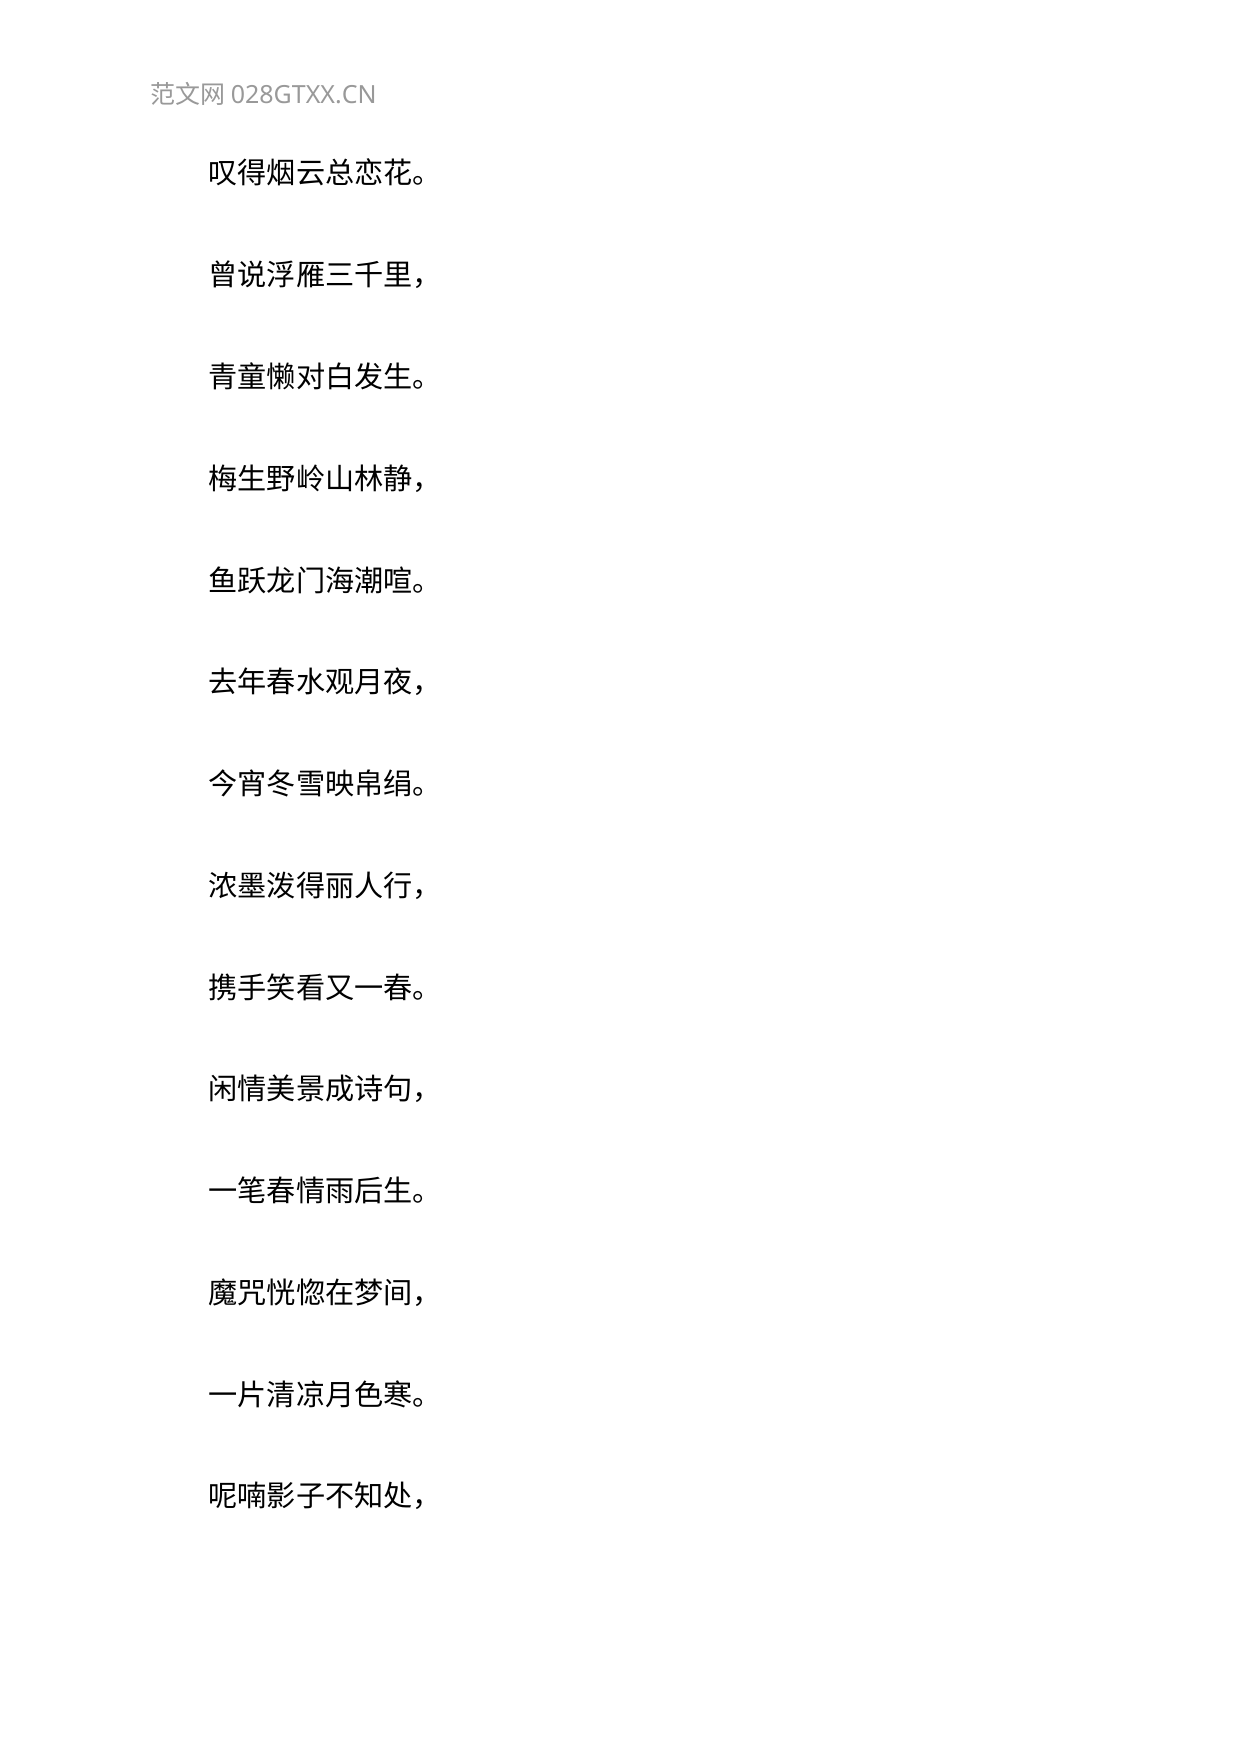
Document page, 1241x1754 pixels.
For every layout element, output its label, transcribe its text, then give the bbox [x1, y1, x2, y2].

text 曾说浮雁三千里， [150, 252, 1090, 294]
text 呢喃影子不知处， [150, 1473, 1090, 1515]
text 鱼跃龙门海潮喧。 [150, 557, 1090, 599]
text 一笔春情雨后生。 [150, 1168, 1090, 1210]
text 携手笑看又一春。 [150, 964, 1090, 1006]
text 青童懒对白发生。 [150, 353, 1090, 396]
text 一片清凉月色寒。 [150, 1371, 1090, 1413]
text 叹得烟云总恋花。 [150, 150, 1090, 192]
text 梅生野岭山林静， [150, 455, 1090, 498]
text 魔咒恍惚在梦间， [150, 1269, 1090, 1312]
text 浓墨泼得丽人行， [150, 862, 1090, 905]
text 去年春水观月夜， [150, 659, 1090, 701]
text 今宵冬雪映帛绢。 [150, 761, 1090, 803]
text 闲情美景成诗句， [150, 1066, 1090, 1108]
